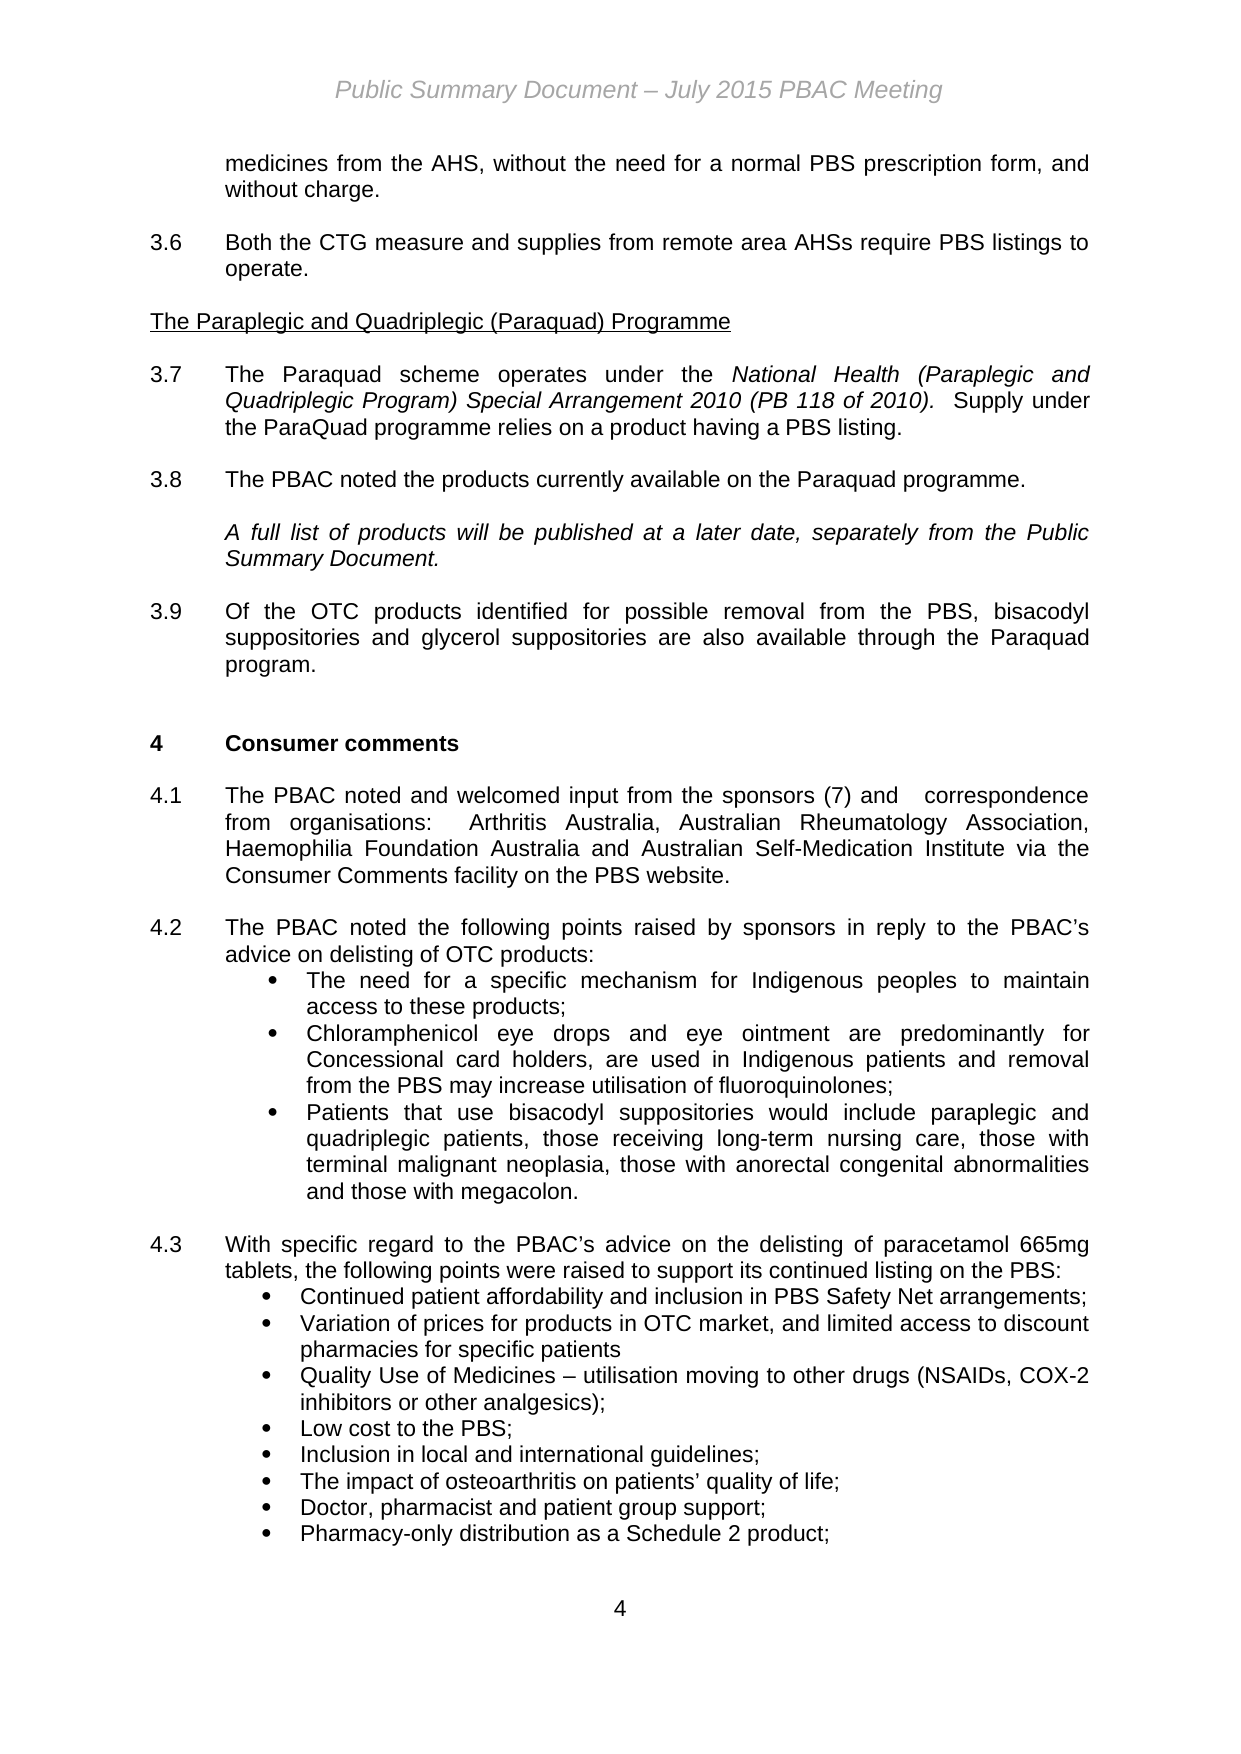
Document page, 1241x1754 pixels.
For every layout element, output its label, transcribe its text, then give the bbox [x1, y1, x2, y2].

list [150, 150, 1090, 203]
list The need for a specific mechanism for Indigenous peoples to maintain access to these products; [269, 967, 1090, 1020]
list With specific regard to the PBAC’s advice on the delisting of paracetamol 665mg tablets, the following points were raised to support its continued listing on the PBS: [150, 1231, 1090, 1283]
list A full list of products will be published at a later date, separately from the Public Summary Document. [225, 519, 1090, 572]
list Chloramphenicol eye drops and eye ointment are predominantly for Concessional card holders, are used in Indigenous patients and removal from the PBS may increase utilisation of fluoroquinolones; [269, 1020, 1090, 1099]
text The Paraplegic and Quadriplegic (Paraquad) Programme [150, 308, 1090, 334]
list The PBAC noted and welcomed input from the sponsors (7) and correspondence from organisations: Arthritis Australia, Australian Rheumatology Association, Haemophilia Foundation Australia and Australian Self-Medication Institute via the Consumer Comments facility on the PBS website. [150, 782, 1090, 888]
list Of the OTC products identified for possible removal from the PBS, bisacodyl suppositories and glycerol suppositories are also available through the Paraquad program. [150, 598, 1090, 677]
list Low cost to the PBS; [262, 1415, 1090, 1441]
list Variation of prices for products in OTC market, and limited access to discount pharmacies for specific patients [262, 1309, 1090, 1362]
list Inclusion in local and international guidelines; [262, 1441, 1090, 1468]
list Pharmacy-only distribution as a Schedule 2 product; [262, 1520, 1090, 1547]
list Continued patient affordability and inclusion in PBS Safety Net arrangements; [262, 1283, 1090, 1309]
list Consumer comments [150, 730, 1090, 756]
list Patients that use bisacodyl suppositories would include paraplegic and quadriplegic patients, those receiving long-term nursing care, those with terminal malignant neoplasia, those with anorectal congenital abnormalities and those with megacolon. [269, 1099, 1090, 1204]
list Both the CTG measure and supplies from remote area AHSs require PBS listings to operate. [150, 229, 1090, 282]
list The Paraquad scheme operates under the National Health (Paraplegic and Quadriplegic Program) Special Arrangement 2010 (PB 118 of 2010). Supply under the ParaQuad programme relies on a product having a PBS listing. [150, 361, 1090, 440]
list The PBAC noted the following points raised by sponsors in reply to the PBAC’s advice on delisting of OTC products: [150, 914, 1090, 967]
list Doctor, pharmacist and patient group support; [262, 1494, 1090, 1520]
list The impact of osteoarthritis on patients’ quality of life; [262, 1468, 1090, 1494]
list The PBAC noted the products currently available on the Paraquad programme. [150, 466, 1090, 493]
list Quality Use of Medicines – utilisation moving to other drugs (NSAIDs, COX-2 inhibitors or other analgesics); [262, 1362, 1090, 1415]
